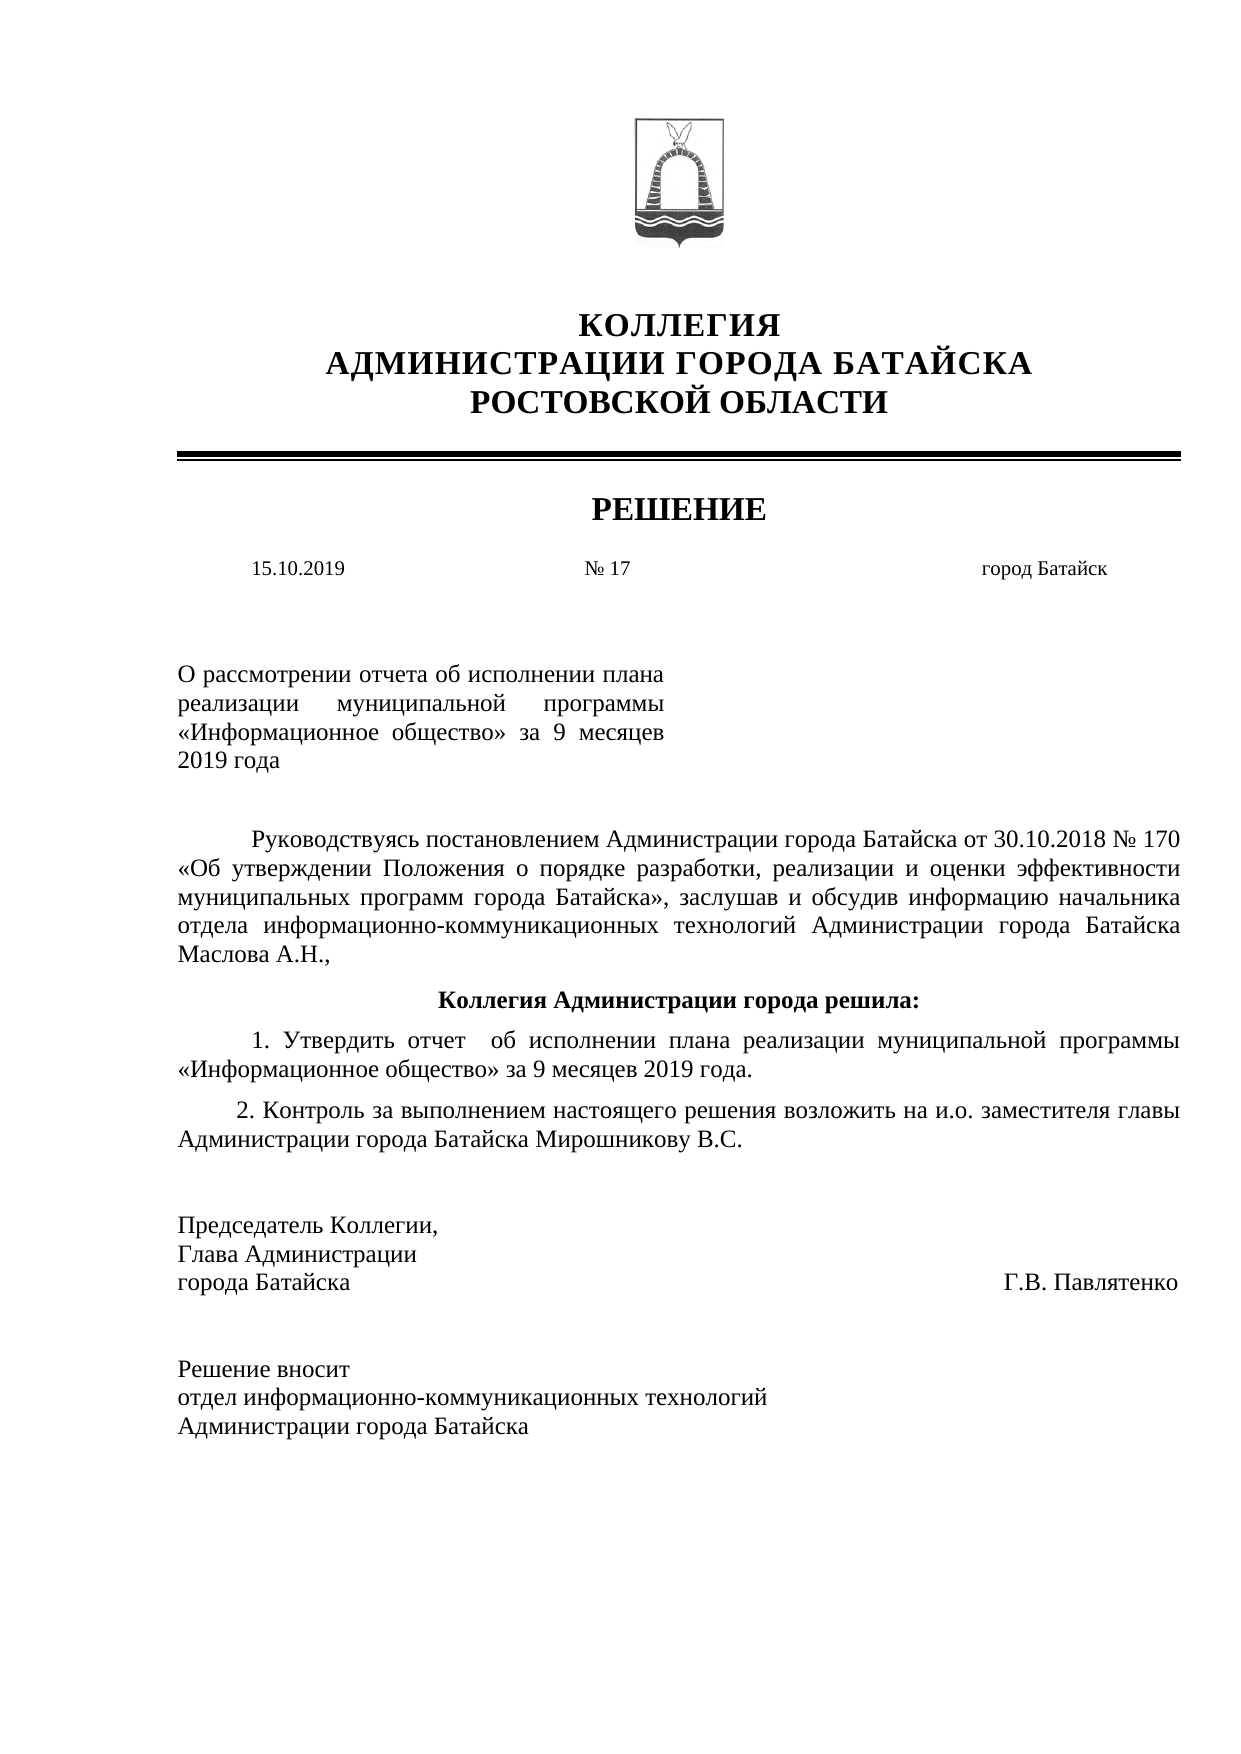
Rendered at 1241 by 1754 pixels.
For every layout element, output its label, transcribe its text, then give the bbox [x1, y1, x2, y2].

text города Батайска Г.В. Павлятенко [177, 1267, 1181, 1296]
text Решение вносит [177, 1354, 1181, 1382]
text Ростовской области [177, 382, 1181, 451]
picture [634, 118, 724, 248]
text КОЛЛЕГИЯ [177, 305, 1181, 344]
subtitle РЕШЕНИЕ [177, 489, 1181, 528]
text Председатель Коллегии, Глава Администрации [177, 1181, 1181, 1267]
text Руководствуясь постановлением Администрации города Батайска от 30.10.2018 № 170 «Об утверждении Положения о порядке разработки, реализации и оценки эффективности муниципальных программ города Батайска», заслушав и обсудив информацию начальника отдела информационно-коммуникационных технологий Администрации города Батайска Маслова А.Н., [177, 824, 1181, 968]
text 2. Контроль за выполнением настоящего решения возложить на и.о. заместителя главы Администрации города Батайска Мирошникову В.С. [177, 1095, 1181, 1152]
text Администрации города Батайска [177, 1411, 1181, 1440]
text отдел информационно-коммуникационных технологий [177, 1382, 1181, 1411]
text 15.10.2019 № 17 город Батайск [177, 556, 1181, 580]
text 1. Утвердить отчет об исполнении плана реализации муниципальной программы «Информационное общество» за 9 месяцев 2019 года. [177, 1025, 1181, 1083]
text О рассмотрении отчета об исполнении плана реализации муниципальной программы «Информационное общество» за 9 месяцев 2019 года [177, 659, 664, 774]
text АДМИНИСТРАЦИИ ГОРОДА БАТАЙСКА [177, 344, 1181, 382]
subtitle Коллегия Администрации города решила: [177, 985, 1181, 1013]
